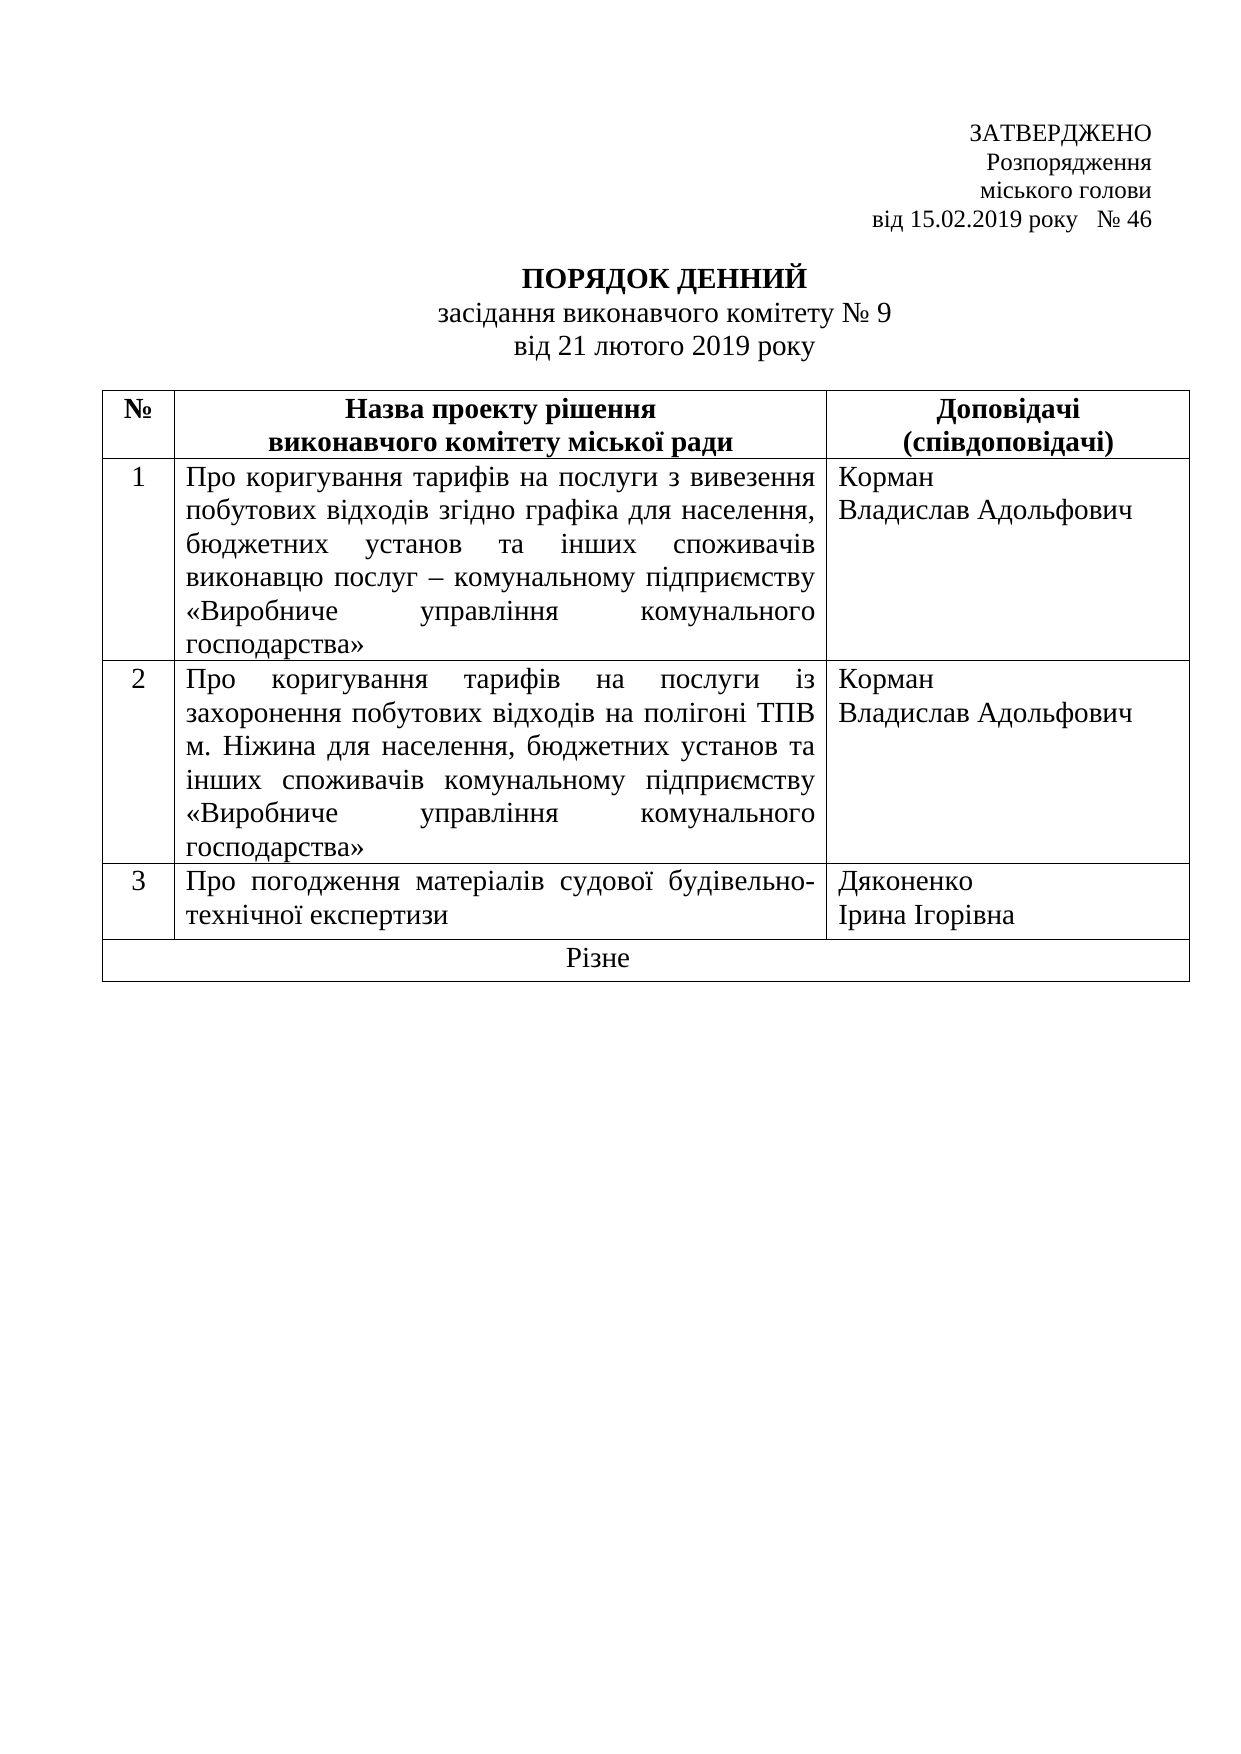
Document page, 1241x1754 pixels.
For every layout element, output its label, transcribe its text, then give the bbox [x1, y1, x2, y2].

table_header № [103, 391, 174, 458]
text ПОРЯДОК ДЕННИЙ [177, 261, 1152, 295]
table_cell 2 [103, 661, 174, 862]
table_cell Корман Владислав Адольфович [827, 459, 1189, 660]
text ЗАТВЕРДЖЕНО [177, 118, 1152, 147]
table_cell Дяконенко Ірина Ігорівна [827, 864, 1189, 939]
text Розпорядження [177, 147, 1152, 176]
table_header Доповідачі (співдоповідачі) [827, 391, 1189, 458]
table_cell Про коригування тарифів на послуги з вивезення побутових відходів згідно графіка для населення, бюджетних установ та інших споживачів виконавцю послуг – комунальному підприємству «Виробниче управління комунального господарства» [175, 459, 826, 660]
table_cell 1 [103, 459, 174, 660]
text від 21 лютого 2019 року [177, 328, 1152, 362]
text від 15.02.2019 року № 46 [177, 204, 1152, 233]
table_cell Корман Владислав Адольфович [827, 661, 1189, 862]
table_cell Про погодження матеріалів судової будівельно-технічної експертизи [175, 864, 826, 939]
table_header Назва проекту рішення виконавчого комітету міської ради [175, 391, 826, 458]
text міського голови [177, 176, 1152, 204]
text засідання виконавчого комітету № 9 [177, 295, 1152, 328]
table_cell Різне [103, 940, 1189, 981]
table_cell 3 [103, 864, 174, 939]
table_cell Про коригування тарифів на послуги із захоронення побутових відходів на полігоні ТПВ м. Ніжина для населення, бюджетних установ та інших споживачів комунальному підприємству «Виробниче управління комунального господарства» [175, 661, 826, 862]
